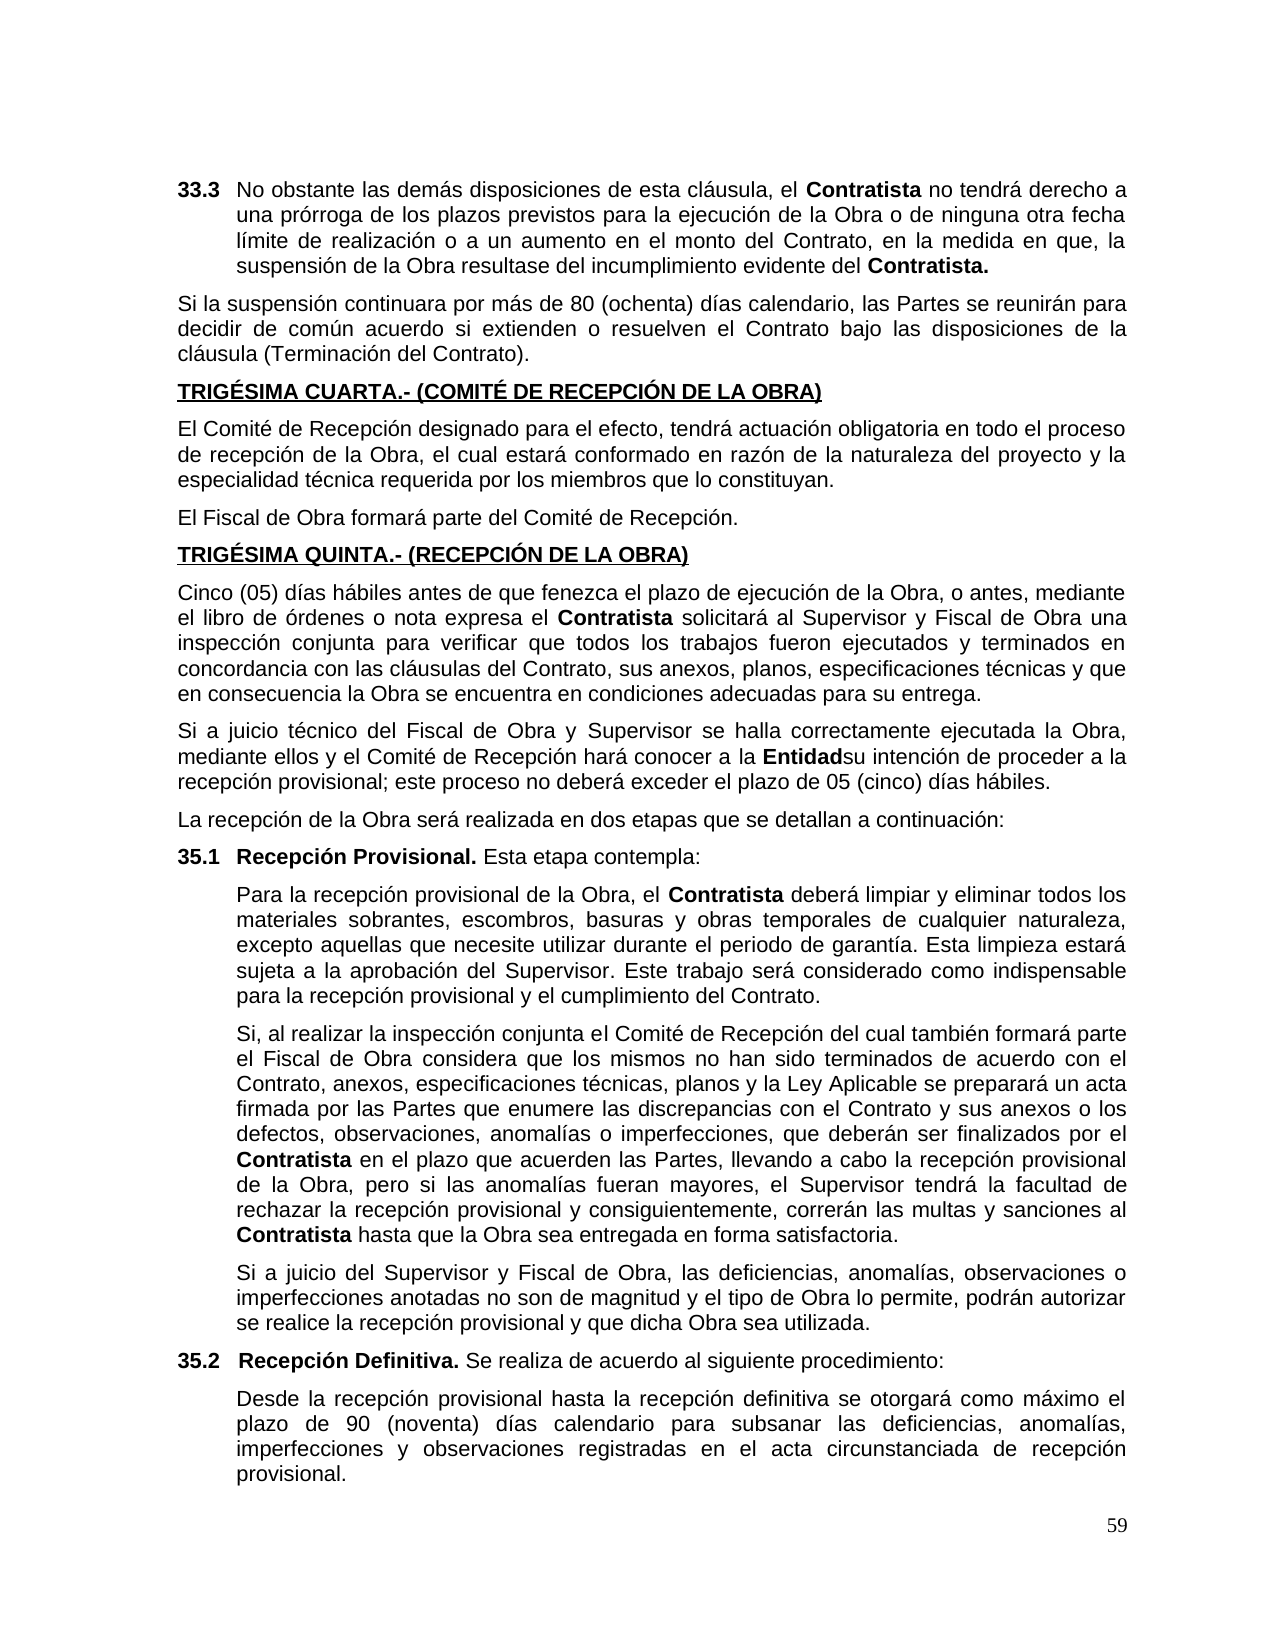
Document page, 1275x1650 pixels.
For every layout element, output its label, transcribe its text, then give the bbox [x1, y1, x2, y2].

text Desde la recepción provisional hasta la recepción definitiva se otorgará como máximo el plazo de 90 (noventa) días calendario para subsanar las deficiencias, anomalías, imperfecciones y observaciones registradas en el acta circunstanciada de recepción provisional. [236, 1386, 1127, 1487]
text TRIGÉSIMA CUARTA.- (COMITÉ DE RECEPCIÓN DE LA OBRA) [177, 379, 1127, 404]
text El Comité de Recepción designado para el efecto, tendrá actuación obligatoria en todo el proceso de recepción de la Obra, el cual estará conformado en razón de la naturaleza del proyecto y la especialidad técnica requerida por los miembros que lo constituyan. [177, 416, 1127, 492]
text 35.1 Recepción Provisional. Esta etapa contempla: [177, 844, 1127, 869]
text Si a juicio del Supervisor y Fiscal de Obra, las deficiencias, anomalías, observaciones o imperfecciones anotadas no son de magnitud y el tipo de Obra lo permite, podrán autorizar se realice la recepción provisional y que dicha Obra sea utilizada. [236, 1260, 1127, 1336]
list No obstante las demás disposiciones de esta cláusula, el Contratista no tendrá derecho a una prórroga de los plazos previstos para la ejecución de la Obra o de ninguna otra fecha límite de realización o a un aumento en el monto del Contrato, en la medida en que, la suspensión de la Obra resultase del incumplimiento evidente del Contratista. [177, 177, 1127, 278]
text TRIGÉSIMA QUINTA.- (RECEPCIÓN DE LA OBRA) [177, 542, 1127, 567]
text 35.2 Recepción Definitiva. Se realiza de acuerdo al siguiente procedimiento: [177, 1348, 1127, 1373]
text Si a juicio técnico del Fiscal de Obra y Supervisor se halla correctamente ejecutada la Obra, mediante ellos y el Comité de Recepción hará conocer a la Entidadsu intención de proceder a la recepción provisional; este proceso no deberá exceder el plazo de 05 (cinco) días hábiles. [177, 718, 1127, 794]
text Si la suspensión continuara por más de 80 (ochenta) días calendario, las Partes se reunirán para decidir de común acuerdo si extienden o resuelven el Contrato bajo las disposiciones de la cláusula (Terminación del Contrato). [74, 291, 1128, 366]
text La recepción de la Obra será realizada en dos etapas que se detallan a continuación: [177, 807, 1127, 832]
text El Fiscal de Obra formará parte del Comité de Recepción. [177, 504, 1127, 530]
text Para la recepción provisional de la Obra, el Contratista deberá limpiar y eliminar todos los materiales sobrantes, escombros, basuras y obras temporales de cualquier naturaleza, excepto aquellas que necesite utilizar durante el periodo de garantía. Esta limpieza estará sujeta a la aprobación del Supervisor. Este trabajo será considerado como indispensable para la recepción provisional y el cumplimiento del Contrato. [236, 882, 1127, 1008]
text Cinco (05) días hábiles antes de que fenezca el plazo de ejecución de la Obra, o antes, mediante el libro de órdenes o nota expresa el Contratista solicitará al Supervisor y Fiscal de Obra una inspección conjunta para verificar que todos los trabajos fueron ejecutados y terminados en concordancia con las cláusulas del Contrato, sus anexos, planos, especificaciones técnicas y que en consecuencia la Obra se encuentra en condiciones adecuadas para su entrega. [177, 580, 1127, 706]
text Si, al realizar la inspección conjunta el Comité de Recepción del cual también formará parte el Fiscal de Obra considera que los mismos no han sido terminados de acuerdo con el Contrato, anexos, especificaciones técnicas, planos y la Ley Aplicable se preparará un acta firmada por las Partes que enumere las discrepancias con el Contrato y sus anexos o los defectos, observaciones, anomalías o imperfecciones, que deberán ser finalizados por el Contratista en el plazo que acuerden las Partes, llevando a cabo la recepción provisional de la Obra, pero si las anomalías fueran mayores, el Supervisor tendrá la facultad de rechazar la recepción provisional y consiguientemente, correrán las multas y sanciones al Contratista hasta que la Obra sea entregada en forma satisfactoria. [177, 1021, 1128, 1247]
